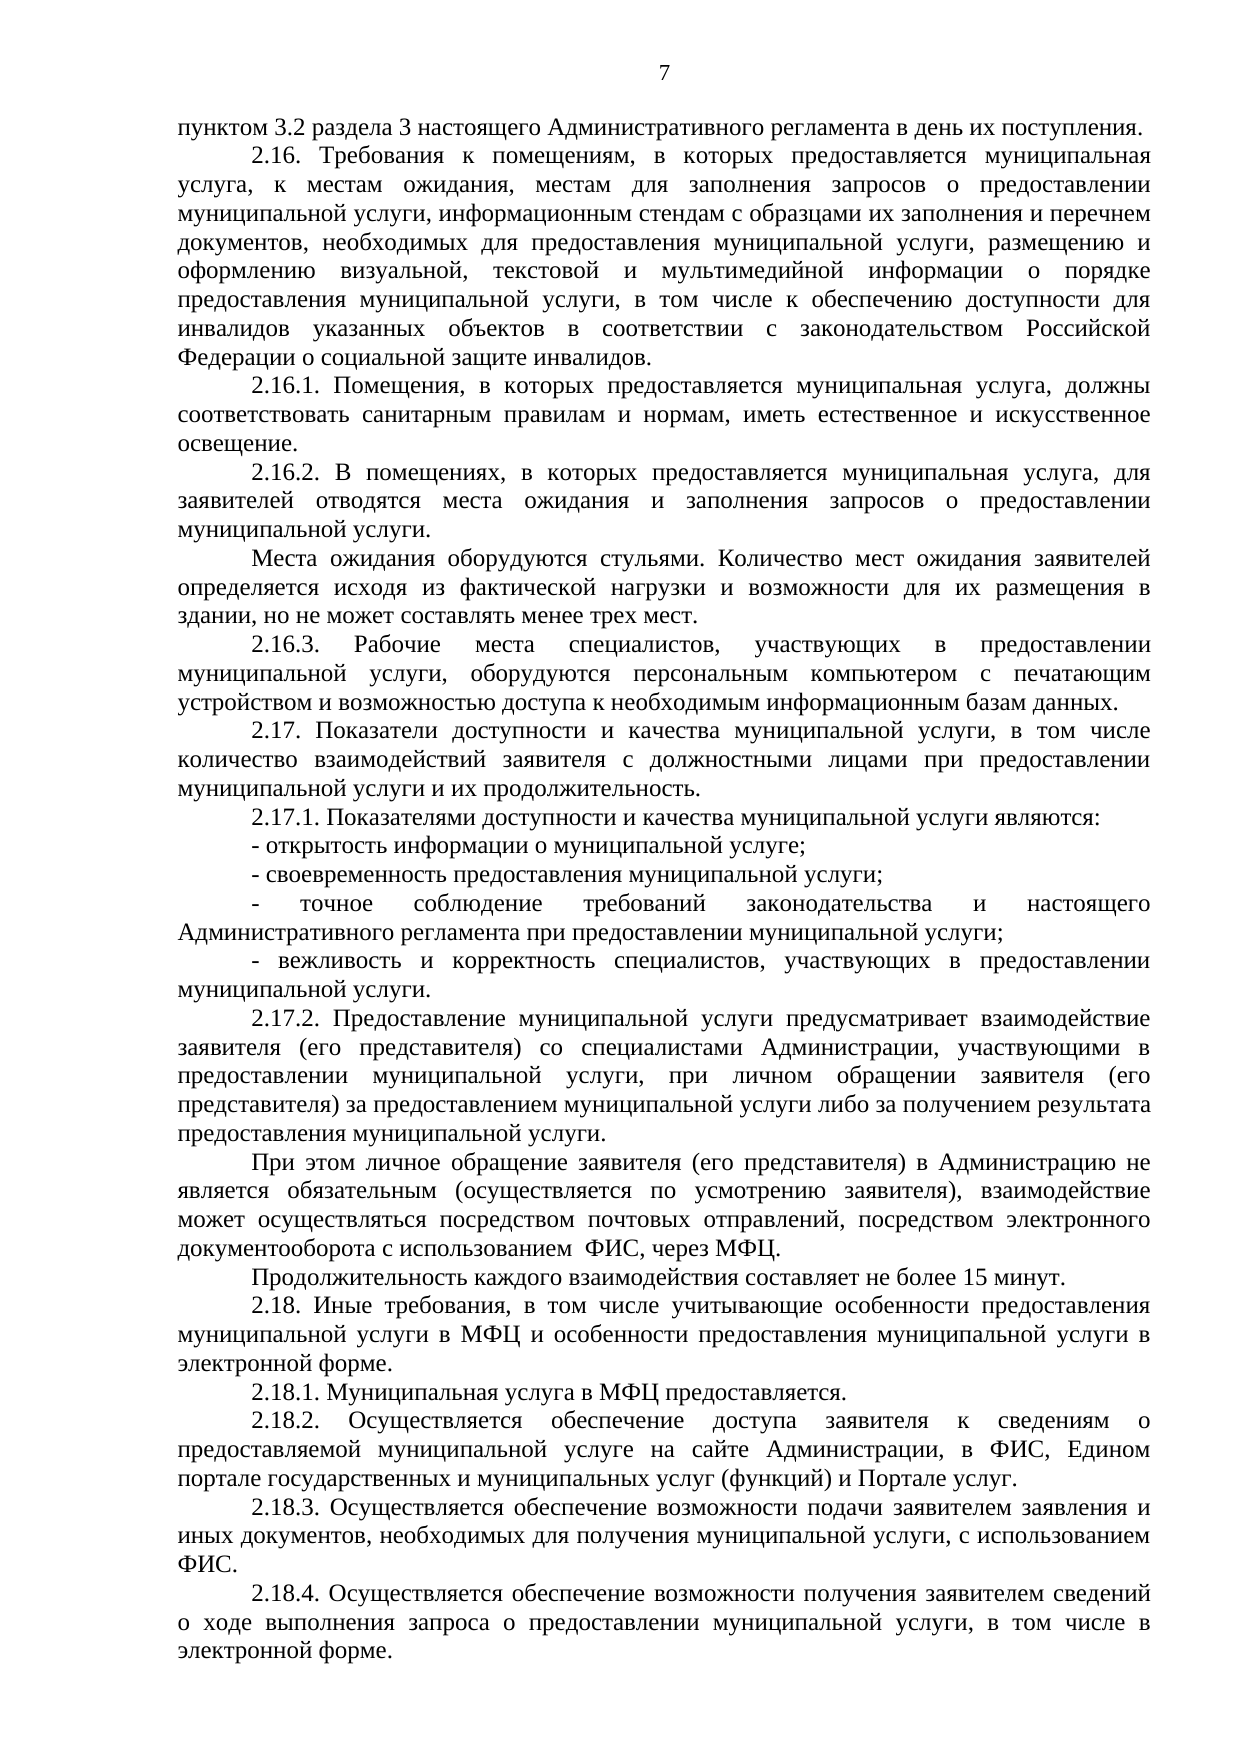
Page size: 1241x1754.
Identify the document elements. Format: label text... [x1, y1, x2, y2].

text Места ожидания оборудуются стульями. Количество мест ожидания заявителей определяется исходя из фактической нагрузки и возможности для их размещения в здании, но не может составлять менее трех мест. [177, 543, 1152, 629]
text 2.18.1. Муниципальная услуга в МФЦ предоставляется. [177, 1377, 1152, 1406]
text 2.18.3. Осуществляется обеспечение возможности подачи заявителем заявления и иных документов, необходимых для получения муниципальной услуги, с использованием ФИС. [177, 1492, 1152, 1578]
text 2.16.2. В помещениях, в которых предоставляется муниципальная услуга, для заявителей отводятся места ожидания и заполнения запросов о предоставлении муниципальной услуги. [177, 457, 1152, 543]
text 2.16.1. Помещения, в которых предоставляется муниципальная услуга, должны соответствовать санитарным правилам и нормам, иметь естественное и искусственное освещение. [177, 371, 1152, 457]
text 2.16.3. Рабочие места специалистов, участвующих в предоставлении муниципальной услуги, оборудуются персональным компьютером с печатающим устройством и возможностью доступа к необходимым информационным базам данных. [177, 629, 1152, 716]
text 2.18.2. Осуществляется обеспечение доступа заявителя к сведениям о предоставляемой муниципальной услуге на сайте Администрации, в ФИС, Едином портале государственных и муниципальных услуг (функций) и Портале услуг. [177, 1406, 1152, 1492]
text 2.17.1. Показателями доступности и качества муниципальной услуги являются: [177, 802, 1152, 831]
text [177, 112, 1152, 141]
text 2.18.4. Осуществляется обеспечение возможности получения заявителем сведений о ходе выполнения запроса о предоставлении муниципальной услуги, в том числе в электронной форме. [177, 1578, 1152, 1664]
text - точное соблюдение требований законодательства и настоящего Административного регламента при предоставлении муниципальной услуги; [177, 888, 1152, 946]
text - открытость информации о муниципальной услуге; [177, 831, 1152, 859]
text При этом личное обращение заявителя (его представителя) в Администрацию не является обязательным (осуществляется по усмотрению заявителя), взаимодействие может осуществляться посредством почтовых отправлений, посредством электронного документооборота с использованием ФИС, через МФЦ. [177, 1147, 1152, 1262]
text - вежливость и корректность специалистов, участвующих в предоставлении муниципальной услуги. [177, 946, 1152, 1003]
text - своевременность предоставления муниципальной услуги; [177, 859, 1152, 888]
text 2.18. Иные требования, в том числе учитывающие особенности предоставления муниципальной услуги в МФЦ и особенности предоставления муниципальной услуги в электронной форме. [177, 1291, 1152, 1377]
text 2.17. Показатели доступности и качества муниципальной услуги, в том числе количество взаимодействий заявителя с должностными лицами при предоставлении муниципальной услуги и их продолжительность. [177, 716, 1152, 802]
text 2.16. Требования к помещениям, в которых предоставляется муниципальная услуга, к местам ожидания, местам для заполнения запросов о предоставлении муниципальной услуги, информационным стендам с образцами их заполнения и перечнем документов, необходимых для предоставления муниципальной услуги, размещению и оформлению визуальной, текстовой и мультимедийной информации о порядке предоставления муниципальной услуги, в том числе к обеспечению доступности для инвалидов указанных объектов в соответствии с законодательством Российской Федерации о социальной защите инвалидов. [177, 141, 1152, 371]
text 2.17.2. Предоставление муниципальной услуги предусматривает взаимодействие заявителя (его представителя) со специалистами Администрации, участвующими в предоставлении муниципальной услуги, при личном обращении заявителя (его представителя) за предоставлением муниципальной услуги либо за получением результата предоставления муниципальной услуги. [177, 1003, 1152, 1147]
text Продолжительность каждого взаимодействия составляет не более 15 минут. [177, 1262, 1152, 1291]
